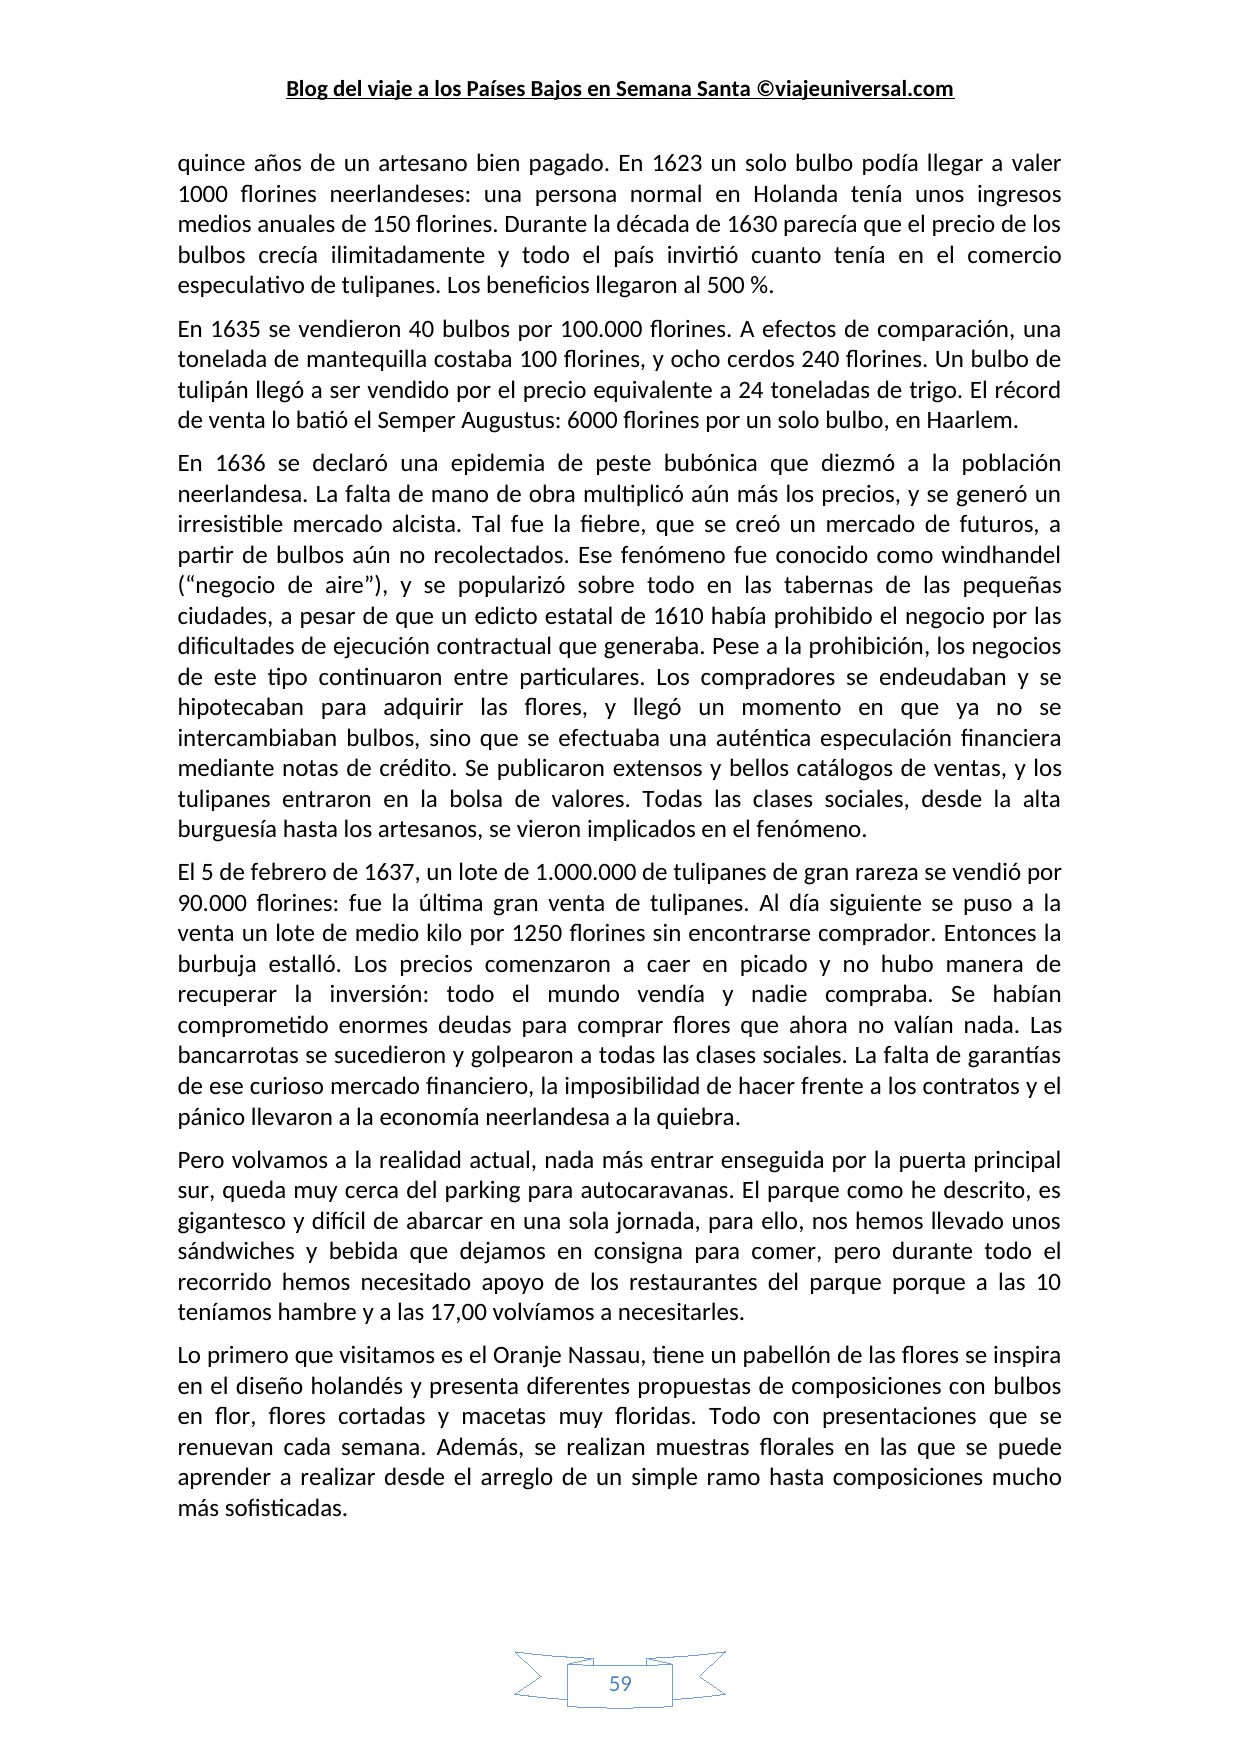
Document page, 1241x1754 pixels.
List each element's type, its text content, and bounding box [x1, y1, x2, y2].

text Lo primero que visitamos es el Oranje Nassau, tiene un pabellón de las flores se inspira en el diseño holandés y presenta diferentes propuestas de composiciones con bulbos en flor, flores cortadas y macetas muy floridas. Todo con presentaciones que se renuevan cada semana. Además, se realizan muestras florales en las que se puede aprender a realizar desde el arreglo de un simple ramo hasta composiciones mucho más sofisticadas. [177, 1339, 1063, 1522]
text Pero volvamos a la realidad actual, nada más entrar enseguida por la puerta principal sur, queda muy cerca del parking para autocaravanas. El parque como he descrito, es gigantesco y difícil de abarcar en una sola jornada, para ello, nos hemos llevado unos sándwiches y bebida que dejamos en consigna para comer, pero durante todo el recorrido hemos necesitado apoyo de los restaurantes del parque porque a las 10 teníamos hambre y a las 17,00 volvíamos a necesitarles. [177, 1144, 1063, 1327]
text En 1635 se vendieron 40 bulbos por 100.000 florines. A efectos de comparación, una tonelada de mantequilla costaba 100 florines, y ocho cerdos 240 florines. Un bulbo de tulipán llegó a ser vendido por el precio equivalente a 24 toneladas de trigo. El récord de venta lo batió el Semper Augustus: 6000 florines por un solo bulbo, en Haarlem. [177, 313, 1063, 435]
text En 1636 se declaró una epidemia de peste bubónica que diezmó a la población neerlandesa. La falta de mano de obra multiplicó aún más los precios, y se generó un irresistible mercado alcista. Tal fue la fiebre, que se creó un mercado de futuros, a partir de bulbos aún no recolectados. Ese fenómeno fue conocido como windhandel (“negocio de aire”), y se popularizó sobre todo en las tabernas de las pequeñas ciudades, a pesar de que un edicto estatal de 1610 había prohibido el negocio por las dificultades de ejecución contractual que generaba. Pese a la prohibición, los negocios de este tipo continuaron entre particulares. Los compradores se endeudaban y se hipotecaban para adquirir las flores, y llegó un momento en que ya no se intercambiaban bulbos, sino que se efectuaba una auténtica especulación financiera mediante notas de crédito. Se publicaron extensos y bellos catálogos de ventas, y los tulipanes entraron en la bolsa de valores. Todas las clases sociales, desde la alta burguesía hasta los artesanos, se vieron implicados en el fenómeno. [177, 447, 1063, 844]
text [177, 148, 1063, 300]
text El 5 de febrero de 1637, un lote de 1.000.000 de tulipanes de gran rareza se vendió por 90.000 florines: fue la última gran venta de tulipanes. Al día siguiente se puso a la venta un lote de medio kilo por 1250 florines sin encontrarse comprador. Entonces la burbuja estalló. Los precios comenzaron a caer en picado y no hubo manera de recuperar la inversión: todo el mundo vendía y nadie compraba. Se habían comprometido enormes deudas para comprar flores que ahora no valían nada. Las bancarrotas se sucedieron y golpearon a todas las clases sociales. La falta de garantías de ese curioso mercado financiero, la imposibilidad de hacer frente a los contratos y el pánico llevaron a la economía neerlandesa a la quiebra. [177, 857, 1063, 1131]
